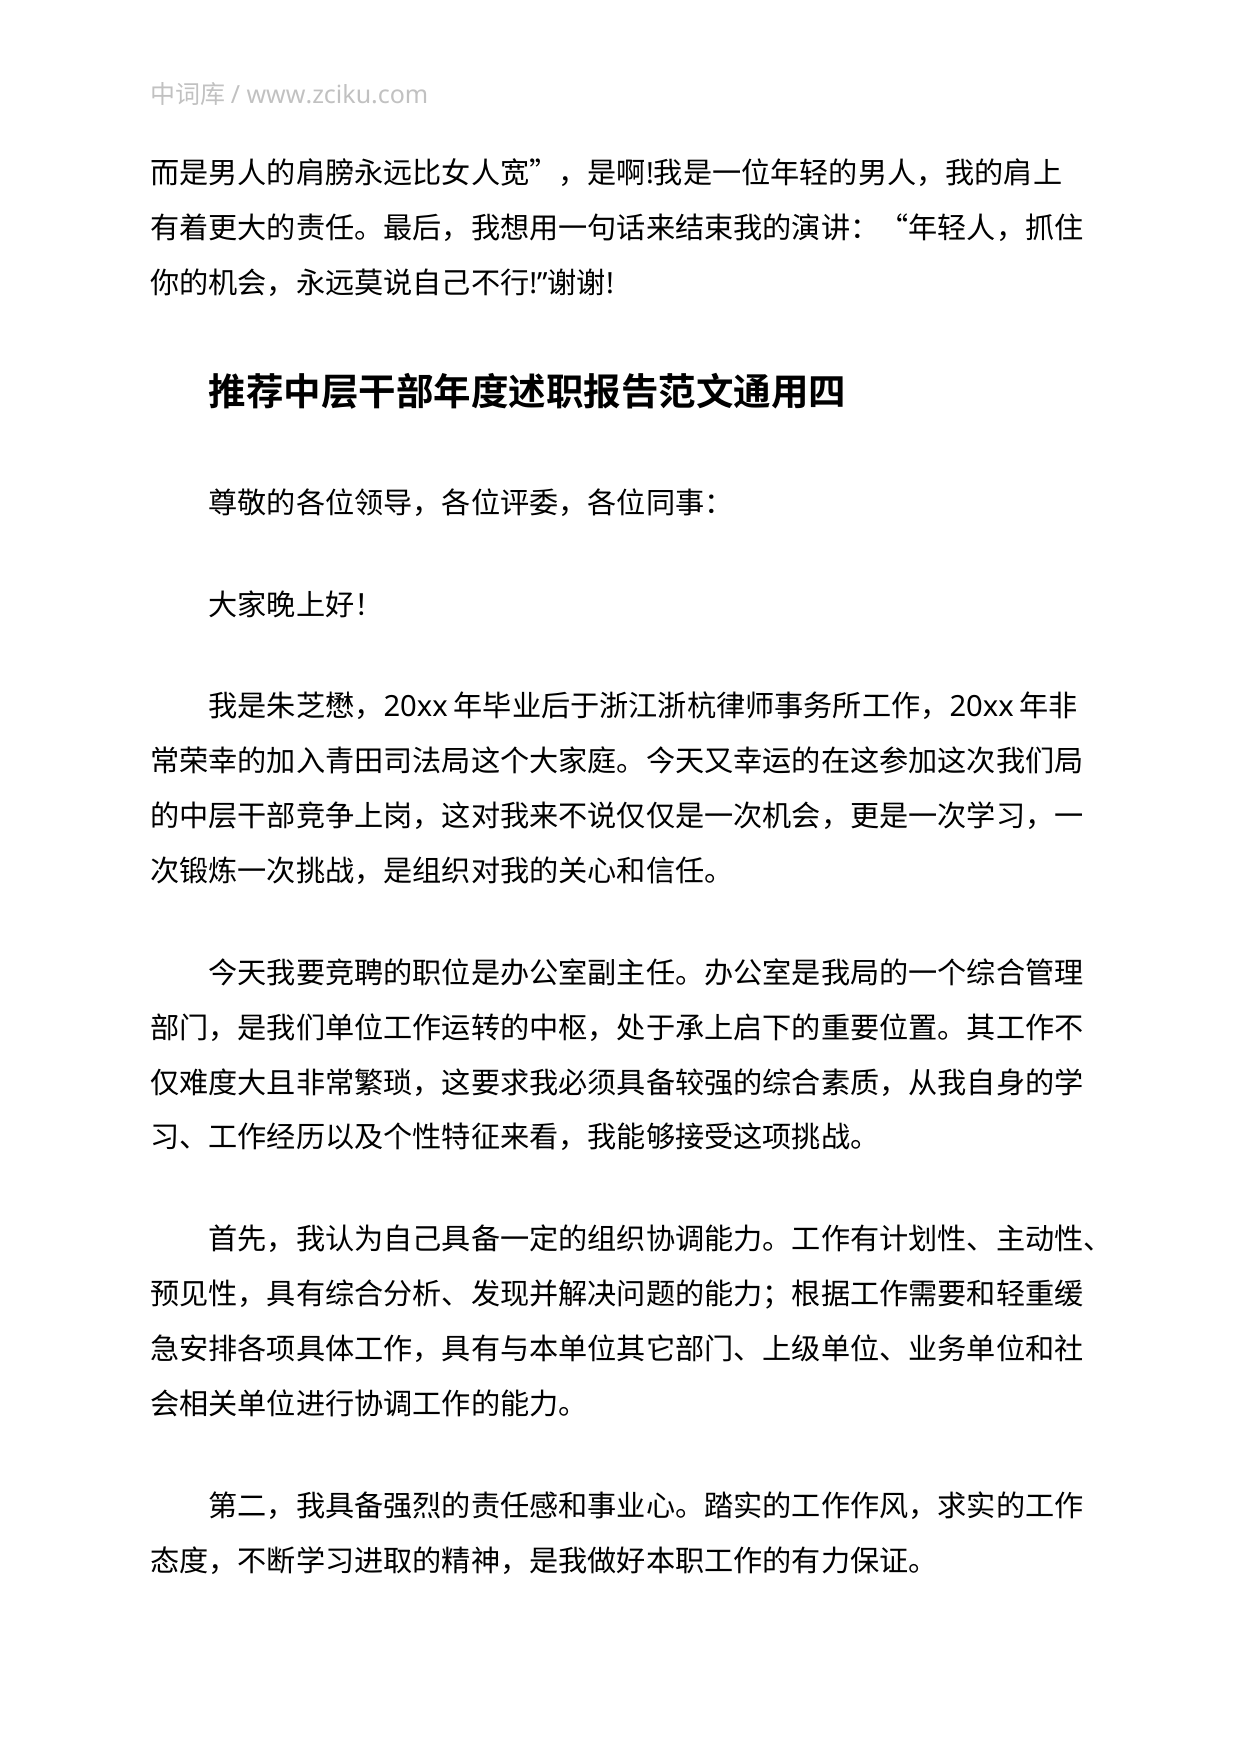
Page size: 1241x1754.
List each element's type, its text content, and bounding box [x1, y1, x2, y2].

text 今天我要竞聘的职位是办公室副主任。办公室是我局的一个综合管理部门，是我们单位工作运转的中枢，处于承上启下的重要位置。其工作不仅难度大且非常繁琐，这要求我必须具备较强的综合素质，从我自身的学习、工作经历以及个性特征来看，我能够接受这项挑战。 [150, 949, 1090, 1156]
text 大家晚上好！ [150, 581, 1090, 623]
text 尊敬的各位领导，各位评委，各位同事： [150, 479, 1090, 522]
text 首先，我认为自己具备一定的组织协调能力。工作有计划性、主动性、预见性，具有综合分析、发现并解决问题的能力；根据工作需要和轻重缓急安排各项具体工作，具有与本单位其它部门、上级单位、业务单位和社会相关单位进行协调工作的能力。 [150, 1216, 1090, 1423]
text 第二，我具备强烈的责任感和事业心。踏实的工作作风，求实的工作态度，不断学习进取的精神，是我做好本职工作的有力保证。 [150, 1482, 1090, 1579]
text 我是朱芝懋，20xx年毕业后于浙江浙杭律师事务所工作，20xx年非常荣幸的加入青田司法局这个大家庭。今天又幸运的在这参加这次我们局的中层干部竞争上岗，这对我来不说仅仅是一次机会，更是一次学习，一次锻炼一次挑战，是组织对我的关心和信任。 [150, 683, 1090, 890]
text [150, 150, 1090, 302]
text 推荐中层干部年度述职报告范文通用四 [150, 362, 1090, 416]
